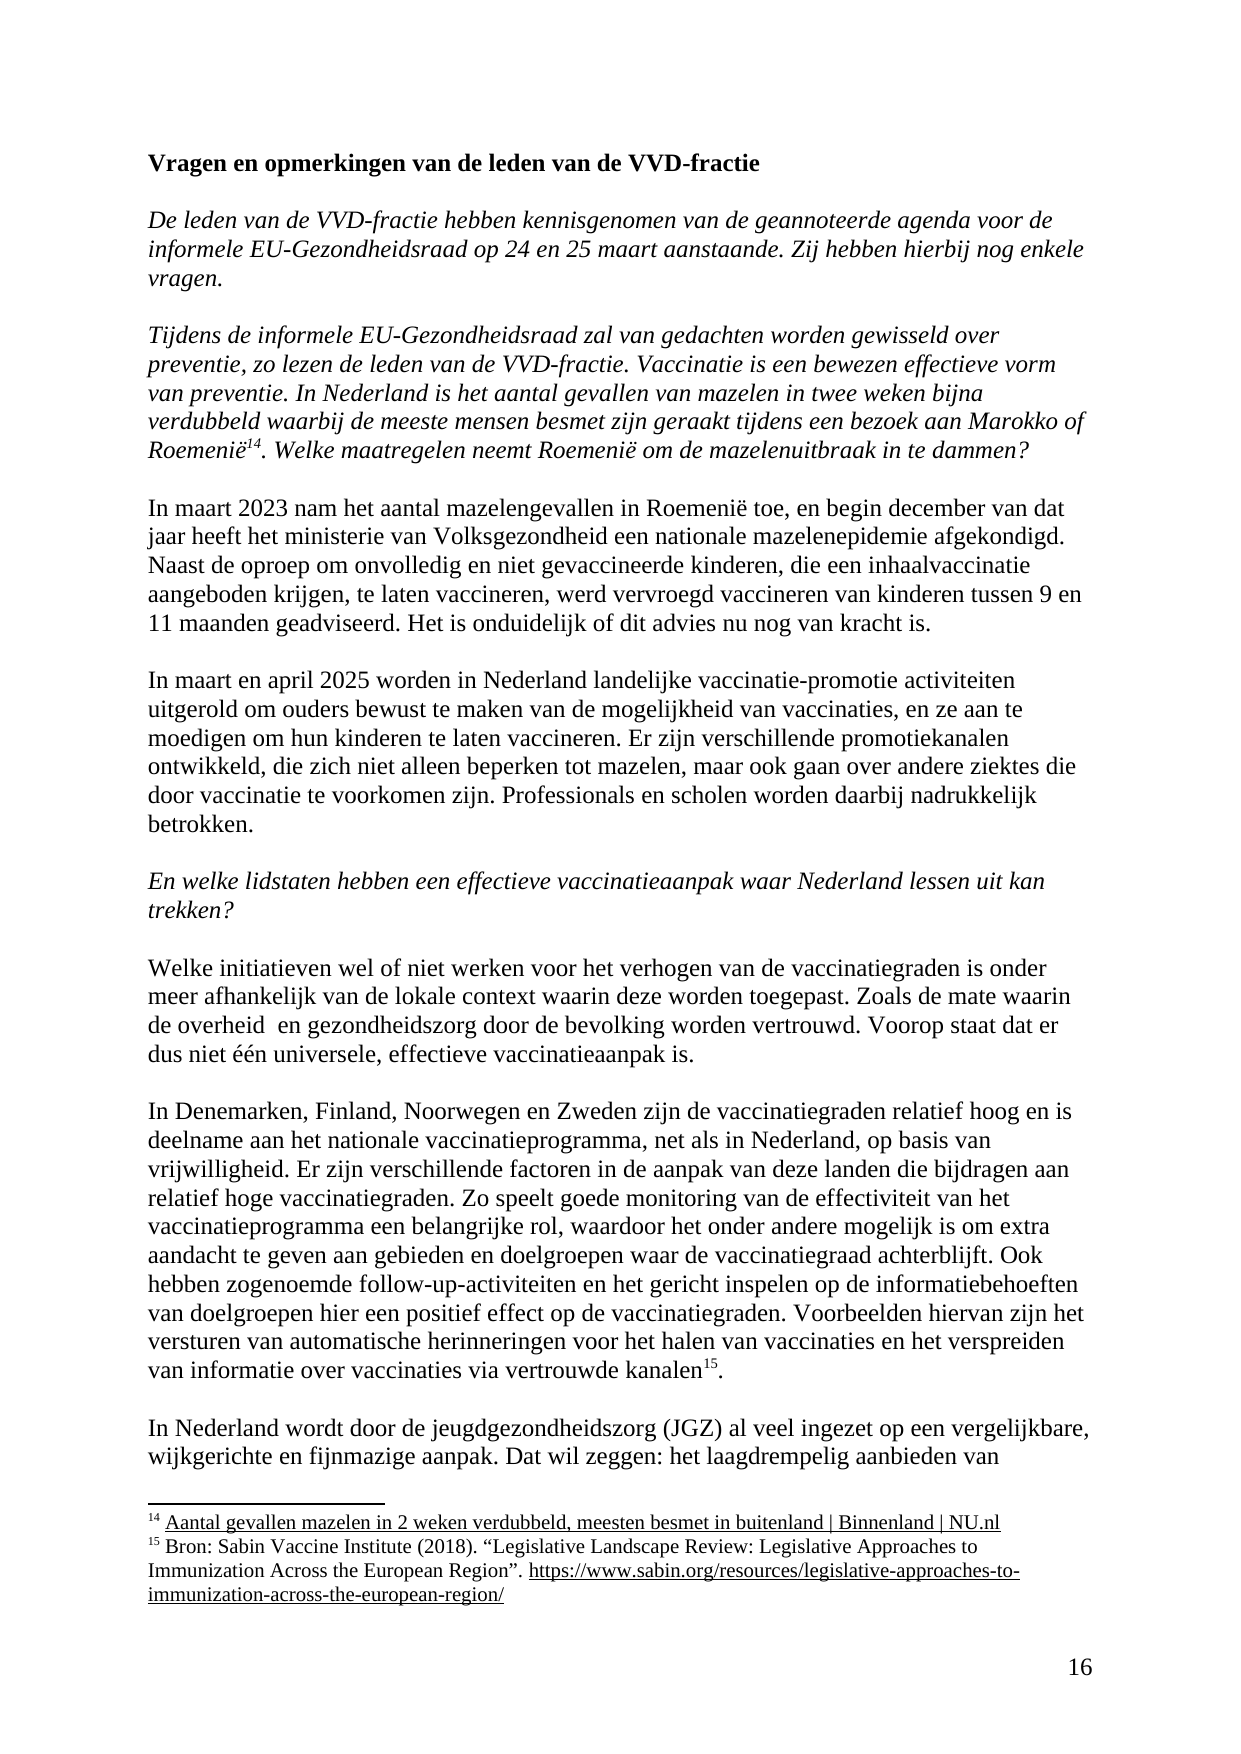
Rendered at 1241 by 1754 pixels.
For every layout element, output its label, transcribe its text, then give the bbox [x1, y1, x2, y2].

text In Denemarken, Finland, Noorwegen en Zweden zijn de vaccinatiegraden relatief hoog en is deelname aan het nationale vaccinatieprogramma, net als in Nederland, op basis van vrijwilligheid. Er zijn verschillende factoren in de aanpak van deze landen die bijdragen aan relatief hoge vaccinatiegraden. Zo speelt goede monitoring van de effectiviteit van het vaccinatieprogramma een belangrijke rol, waardoor het onder andere mogelijk is om extra aandacht te geven aan gebieden en doelgroepen waar de vaccinatiegraad achterblijft. Ook hebben zogenoemde follow-up-activiteiten en het gericht inspelen op de informatiebehoeften [148, 1096, 1092, 1298]
text Welke initiatieven wel of niet werken voor het verhogen van de vaccinatiegraden is onder meer afhankelijk van de lokale context waarin deze worden toegepast. Zoals de mate waarin de overheid en gezondheidszorg door de bevolking worden vertrouwd. Voorop staat dat er dus niet één universele, effectieve vaccinatieaanpak is. [148, 953, 1092, 1068]
text En welke lidstaten hebben een effectieve vaccinatieaanpak waar Nederland lessen uit kan trekken? [148, 866, 1092, 924]
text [148, 1413, 1092, 1470]
text Vragen en opmerkingen van de leden van de VVD-fractie [148, 148, 1092, 176]
text In maart 2023 nam het aantal mazelengevallen in Roemenië toe, en begin december van dat jaar heeft het ministerie van Volksgezondheid een nationale mazelenepidemie afgekondigd. Naast de oproep om onvolledig en niet gevaccineerde kinderen, die een inhaalvaccinatie aangeboden krijgen, te laten vaccineren, werd vervroegd vaccineren van kinderen tussen 9 en 11 maanden geadviseerd. Het is onduidelijk of dit advies nu nog van kracht is. [148, 493, 1092, 636]
text van doelgroepen hier een positief effect op de vaccinatiegraden. Voorbeelden hiervan zijn het versturen van automatische herinneringen voor het halen van vaccinaties en het verspreiden van informatie over vaccinaties via vertrouwde kanalen. [148, 1298, 1092, 1384]
text De leden van de VVD-fractie hebben kennisgenomen van de geannoteerde agenda voor de informele EU-Gezondheidsraad op 24 en 25 maart aanstaande. Zij hebben hierbij nog enkele vragen. [148, 205, 1092, 291]
text Tijdens de informele EU-Gezondheidsraad zal van gedachten worden gewisseld over preventie, zo lezen de leden van de VVD-fractie. Vaccinatie is een bewezen effectieve vorm van preventie. In Nederland is het aantal gevallen van mazelen in twee weken bijna verdubbeld waarbij de meeste mensen besmet zijn geraakt tijdens een bezoek aan Marokko of Roemenië. Welke maatregelen neemt Roemenië om de mazelenuitbraak in te dammen? [148, 320, 1092, 464]
text In maart en april 2025 worden in Nederland landelijke vaccinatie-promotie activiteiten uitgerold om ouders bewust te maken van de mogelijkheid van vaccinaties, en ze aan te moedigen om hun kinderen te laten vaccineren. Er zijn verschillende promotiekanalen ontwikkeld, die zich niet alleen beperken tot mazelen, maar ook gaan over andere ziektes die door vaccinatie te voorkomen zijn. Professionals en scholen worden daarbij nadrukkelijk betrokken. [148, 665, 1092, 838]
